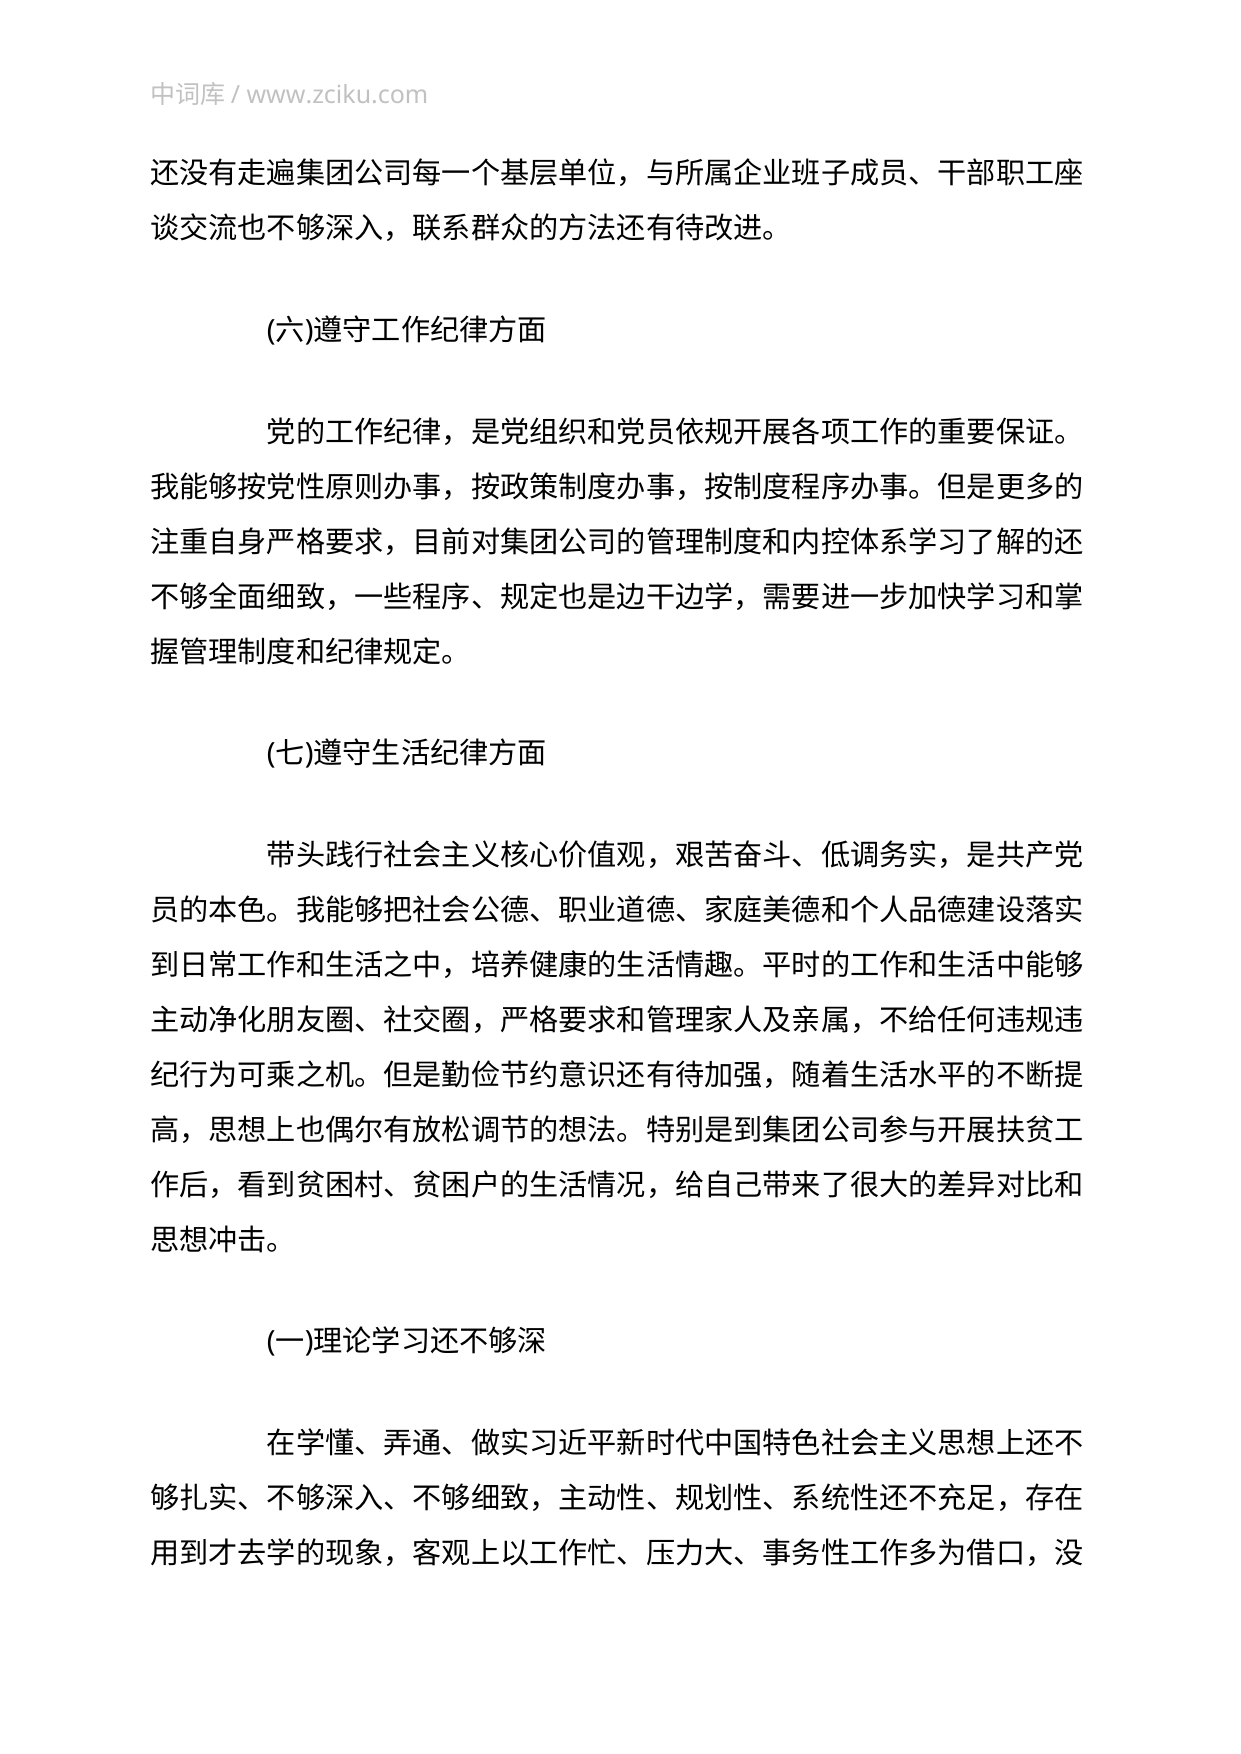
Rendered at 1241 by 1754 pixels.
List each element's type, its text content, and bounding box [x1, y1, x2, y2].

text (六)遵守工作纪律方面 [150, 307, 1090, 349]
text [150, 1420, 1090, 1572]
text (一)理论学习还不够深 [150, 1318, 1090, 1360]
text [150, 150, 1090, 247]
text 带头践行社会主义核心价值观，艰苦奋斗、低调务实，是共产党员的本色。我能够把社会公德、职业道德、家庭美德和个人品德建设落实到日常工作和生活之中，培养健康的生活情趣。平时的工作和生活中能够主动净化朋友圈、社交圈，严格要求和管理家人及亲属，不给任何违规违纪行为可乘之机。但是勤俭节约意识还有待加强，随着生活水平的不断提高，思想上也偶尔有放松调节的想法。特别是到集团公司参与开展扶贫工作后，看到贫困村、贫困户的生活情况，给自己带来了很大的差异对比和思想冲击。 [150, 832, 1090, 1258]
text (七)遵守生活纪律方面 [150, 730, 1090, 772]
text 党的工作纪律，是党组织和党员依规开展各项工作的重要保证。我能够按党性原则办事，按政策制度办事，按制度程序办事。但是更多的注重自身严格要求，目前对集团公司的管理制度和内控体系学习了解的还不够全面细致，一些程序、规定也是边干边学，需要进一步加快学习和掌握管理制度和纪律规定。 [150, 409, 1090, 671]
